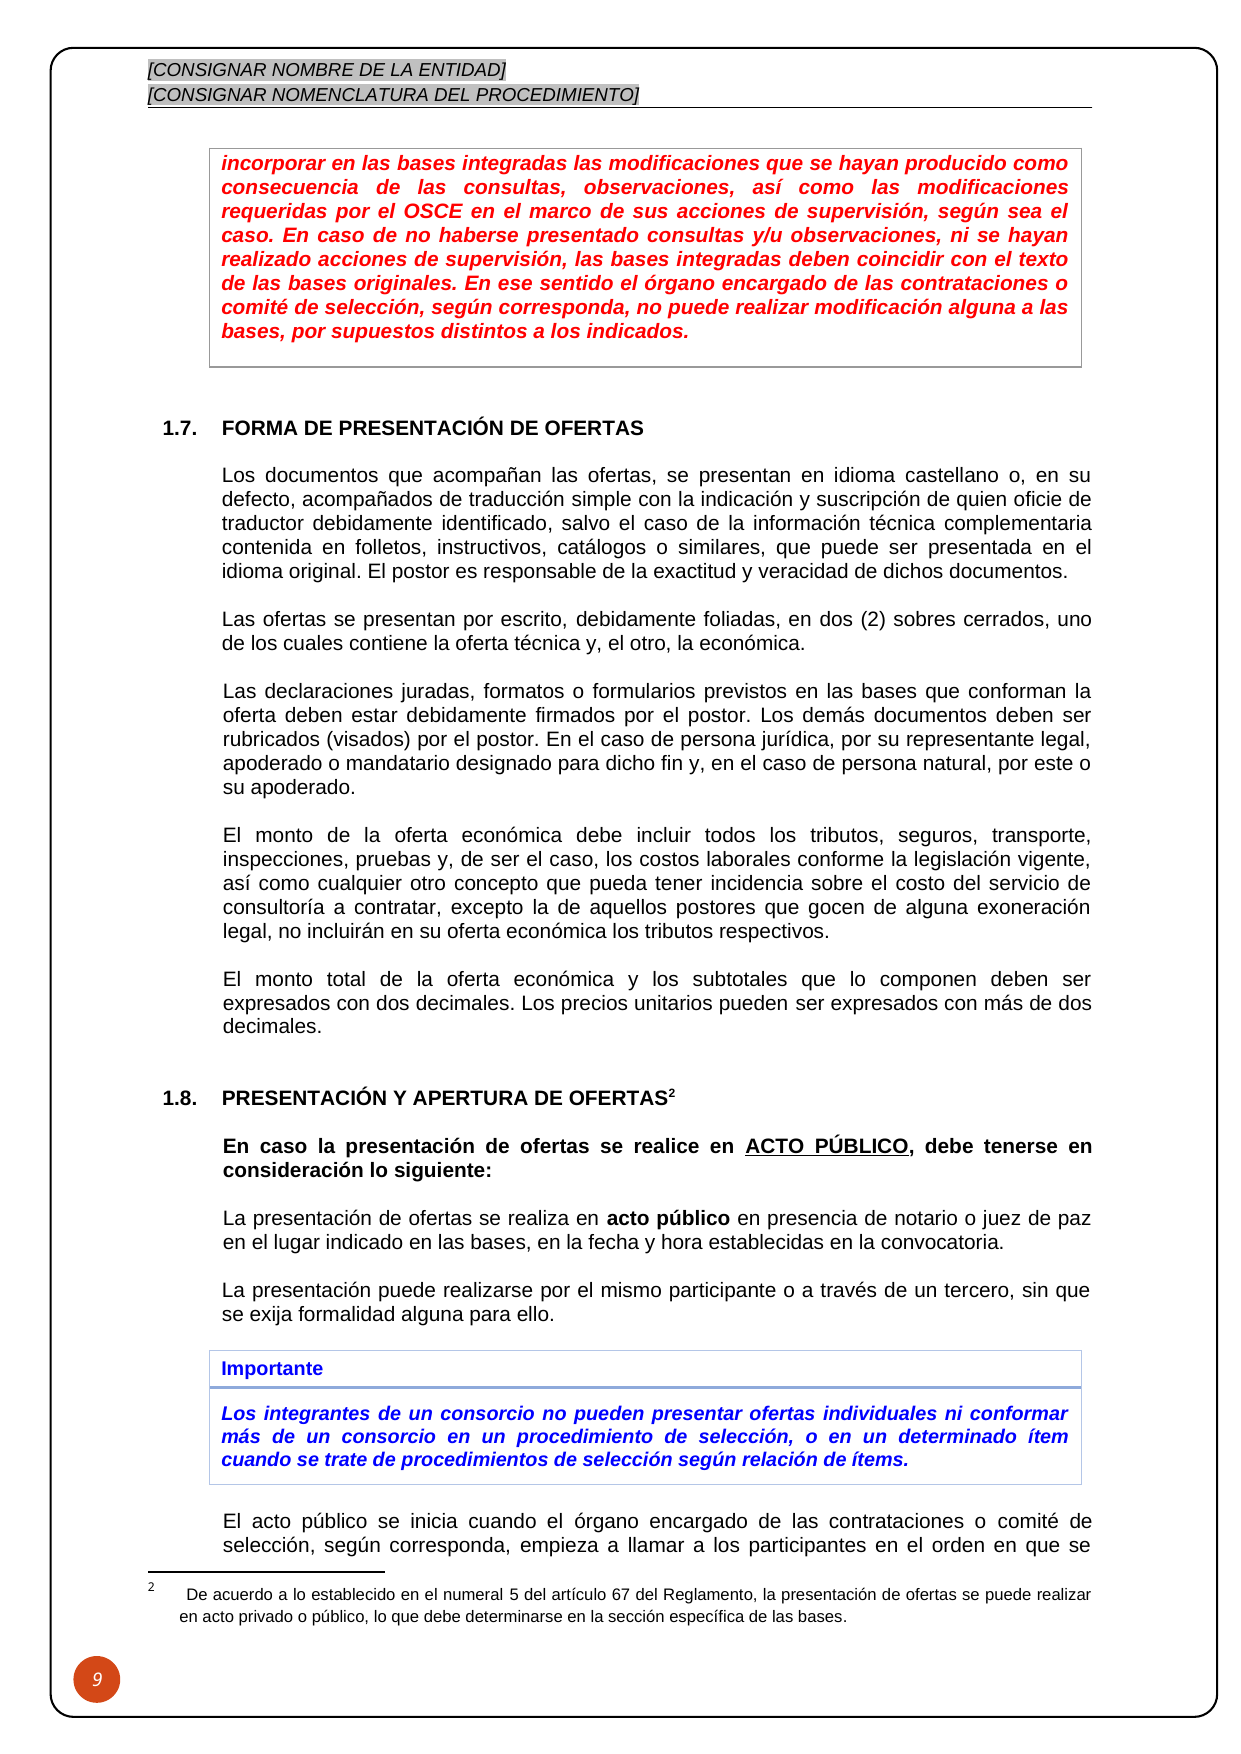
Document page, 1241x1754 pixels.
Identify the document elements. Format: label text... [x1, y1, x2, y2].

list El monto de la oferta económica debe incluir todos los tributos, seguros, transporte, inspecciones, pruebas y, de ser el caso, los costos laborales conforme la legislación vigente, así como cualquier otro concepto que pueda tener incidencia sobre el costo del servicio de consultoría a contratar, excepto la de aquellos postores que gocen de alguna exoneración legal, no incluirán en su oferta económica los tributos respectivos. [223, 823, 1092, 942]
list En caso la presentación de ofertas se realice en ACTO PÚBLICO, debe tenerse en consideración lo siguiente: [223, 1134, 1092, 1182]
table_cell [210, 149, 1081, 366]
list FORMA DE PRESENTACIÓN DE OFERTAS [162, 415, 1092, 439]
text Los documentos que acompañan las ofertas, se presentan en idioma castellano o, en su defecto, acompañados de traducción simple con la indicación y suscripción de quien oficie de traductor debidamente identificado, salvo el caso de la información técnica complementaria contenida en folletos, instructivos, catálogos o similares, que puede ser presentada en el idioma original. El postor es responsable de la exactitud y veracidad de dichos documentos. [222, 463, 1092, 583]
text La presentación puede realizarse por el mismo participante o a través de un tercero, sin que se exija formalidad alguna para ello. [222, 1278, 1092, 1326]
list PRESENTACIÓN Y APERTURA DE OFERTAS [162, 1086, 1092, 1110]
text El monto total de la oferta económica y los subtotales que lo componen deben ser expresados con dos decimales. Los precios unitarios pueden ser expresados con más de dos decimales. [223, 966, 1092, 1038]
list La presentación de ofertas se realiza en acto público en presencia de notario o juez de paz en el lugar indicado en las bases, en la fecha y hora establecidas en la convocatoria. [223, 1206, 1092, 1254]
list Las declaraciones juradas, formatos o formularios previstos en las bases que conforman la oferta deben estar debidamente firmados por el postor. Los demás documentos deben ser rubricados (visados) por el postor. En el caso de persona jurídica, por su representante legal, apoderado o mandatario designado para dicho fin y, en el caso de persona natural, por este o su apoderado. [223, 679, 1092, 799]
table_cell Los integrantes de un consorcio no pueden presentar ofertas individuales ni conformar más de un consorcio en un procedimiento de selección, o en un determinado ítem cuando se trate de procedimientos de selección según relación de ítems. [210, 1389, 1081, 1483]
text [223, 1508, 1092, 1556]
text Las ofertas se presentan por escrito, debidamente foliadas, en dos (2) sobres cerrados, uno de los cuales contiene la oferta técnica y, el otro, la económica. [222, 607, 1092, 655]
table_header Importante [210, 1351, 1081, 1386]
